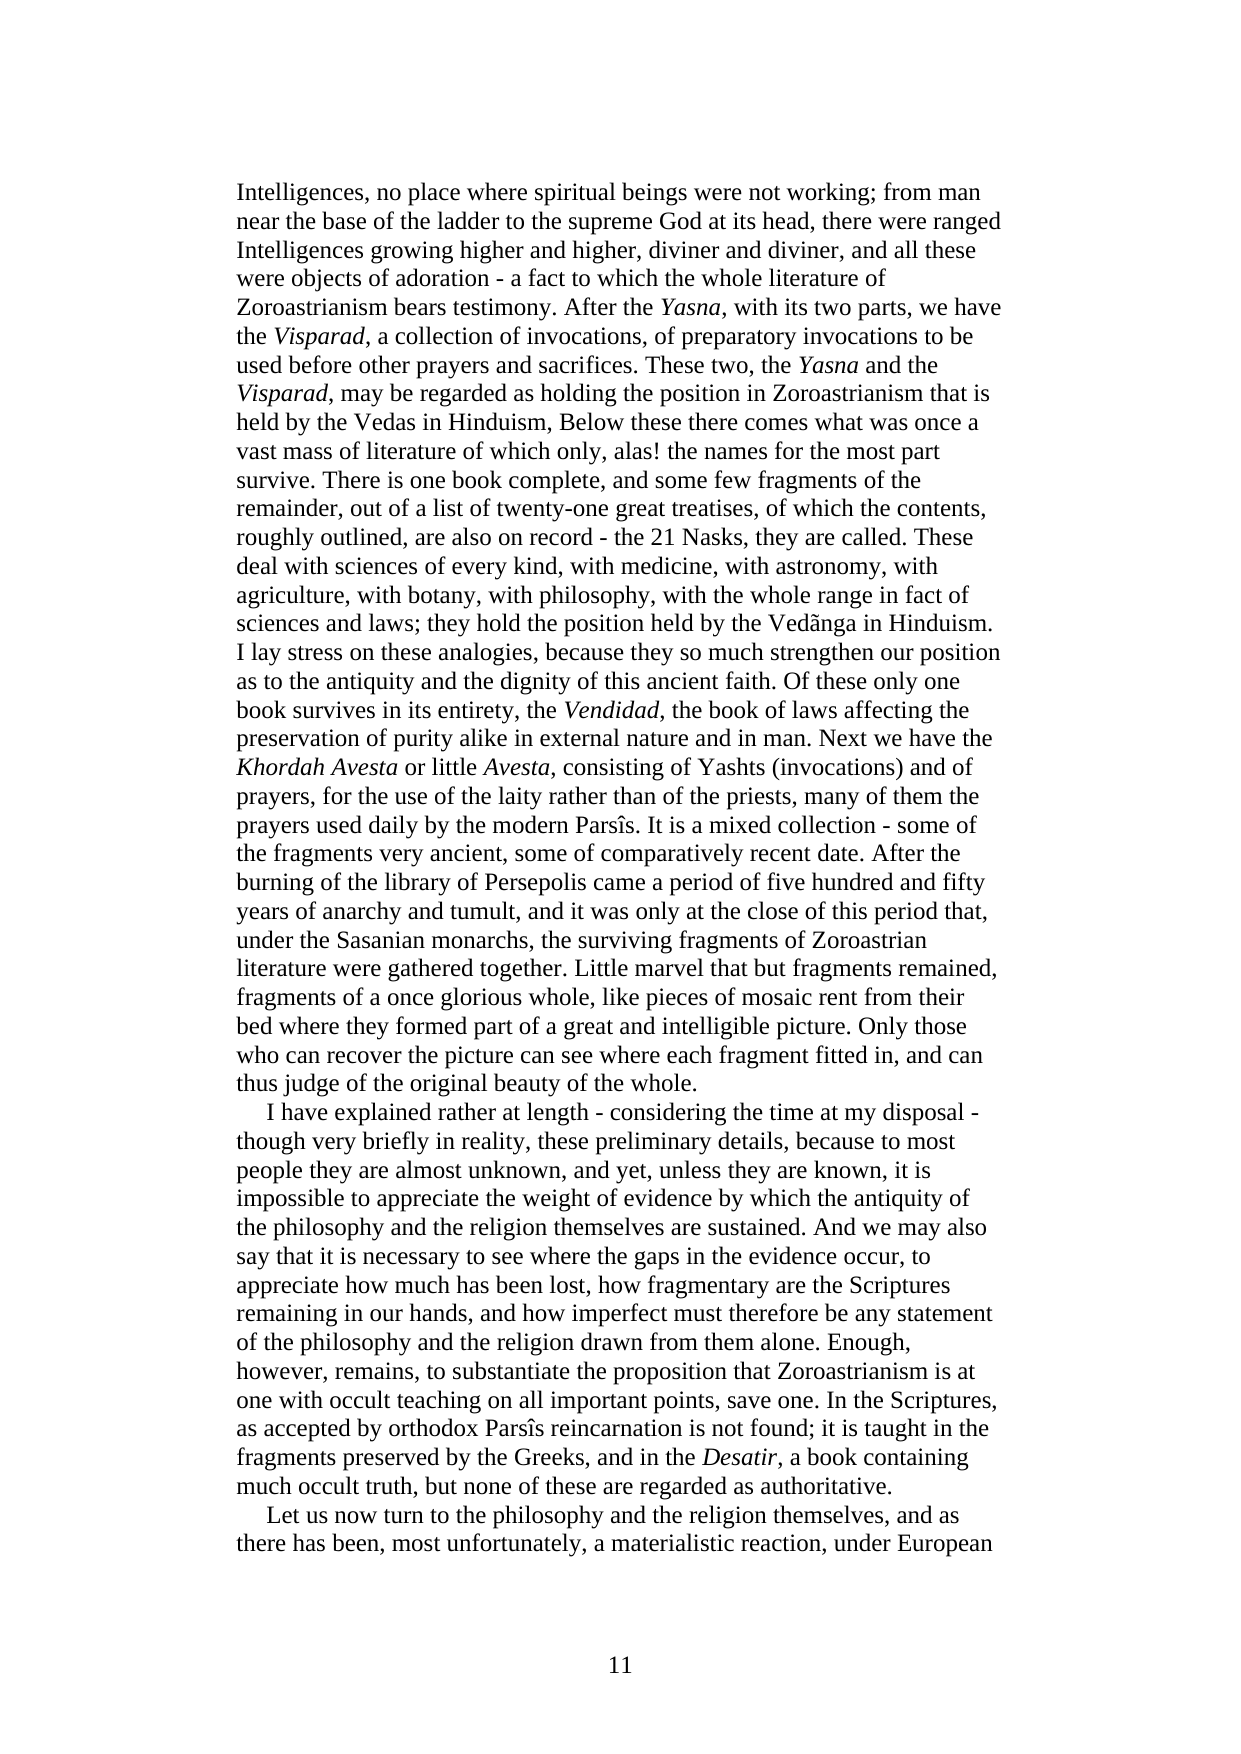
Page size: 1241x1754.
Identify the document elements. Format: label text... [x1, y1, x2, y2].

text I have explained rather at length - considering the time at my disposal - though very briefly in reality, these preliminary details, because to most people they are almost unknown, and yet, unless they are known, it is impossible to appreciate the weight of evidence by which the antiquity of the philosophy and the religion themselves are sustained. And we may also say that it is necessary to see where the gaps in the evidence occur, to appreciate how much has been lost, how fragmentary are the Scriptures remaining in our hands, and how imperfect must therefore be any statement of the philosophy and the religion drawn from them alone. Enough, however, remains, to substantiate the proposition that Zoroastrianism is at one with occult teaching on all important points, save one. In the Scriptures, as accepted by orthodox Parsîs reincarnation is not found; it is taught in the fragments preserved by the Greeks, and in the Desatir, a book containing much occult truth, but none of these are regarded as authoritative. [236, 1097, 1004, 1500]
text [236, 177, 1004, 1097]
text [236, 1500, 1004, 1557]
